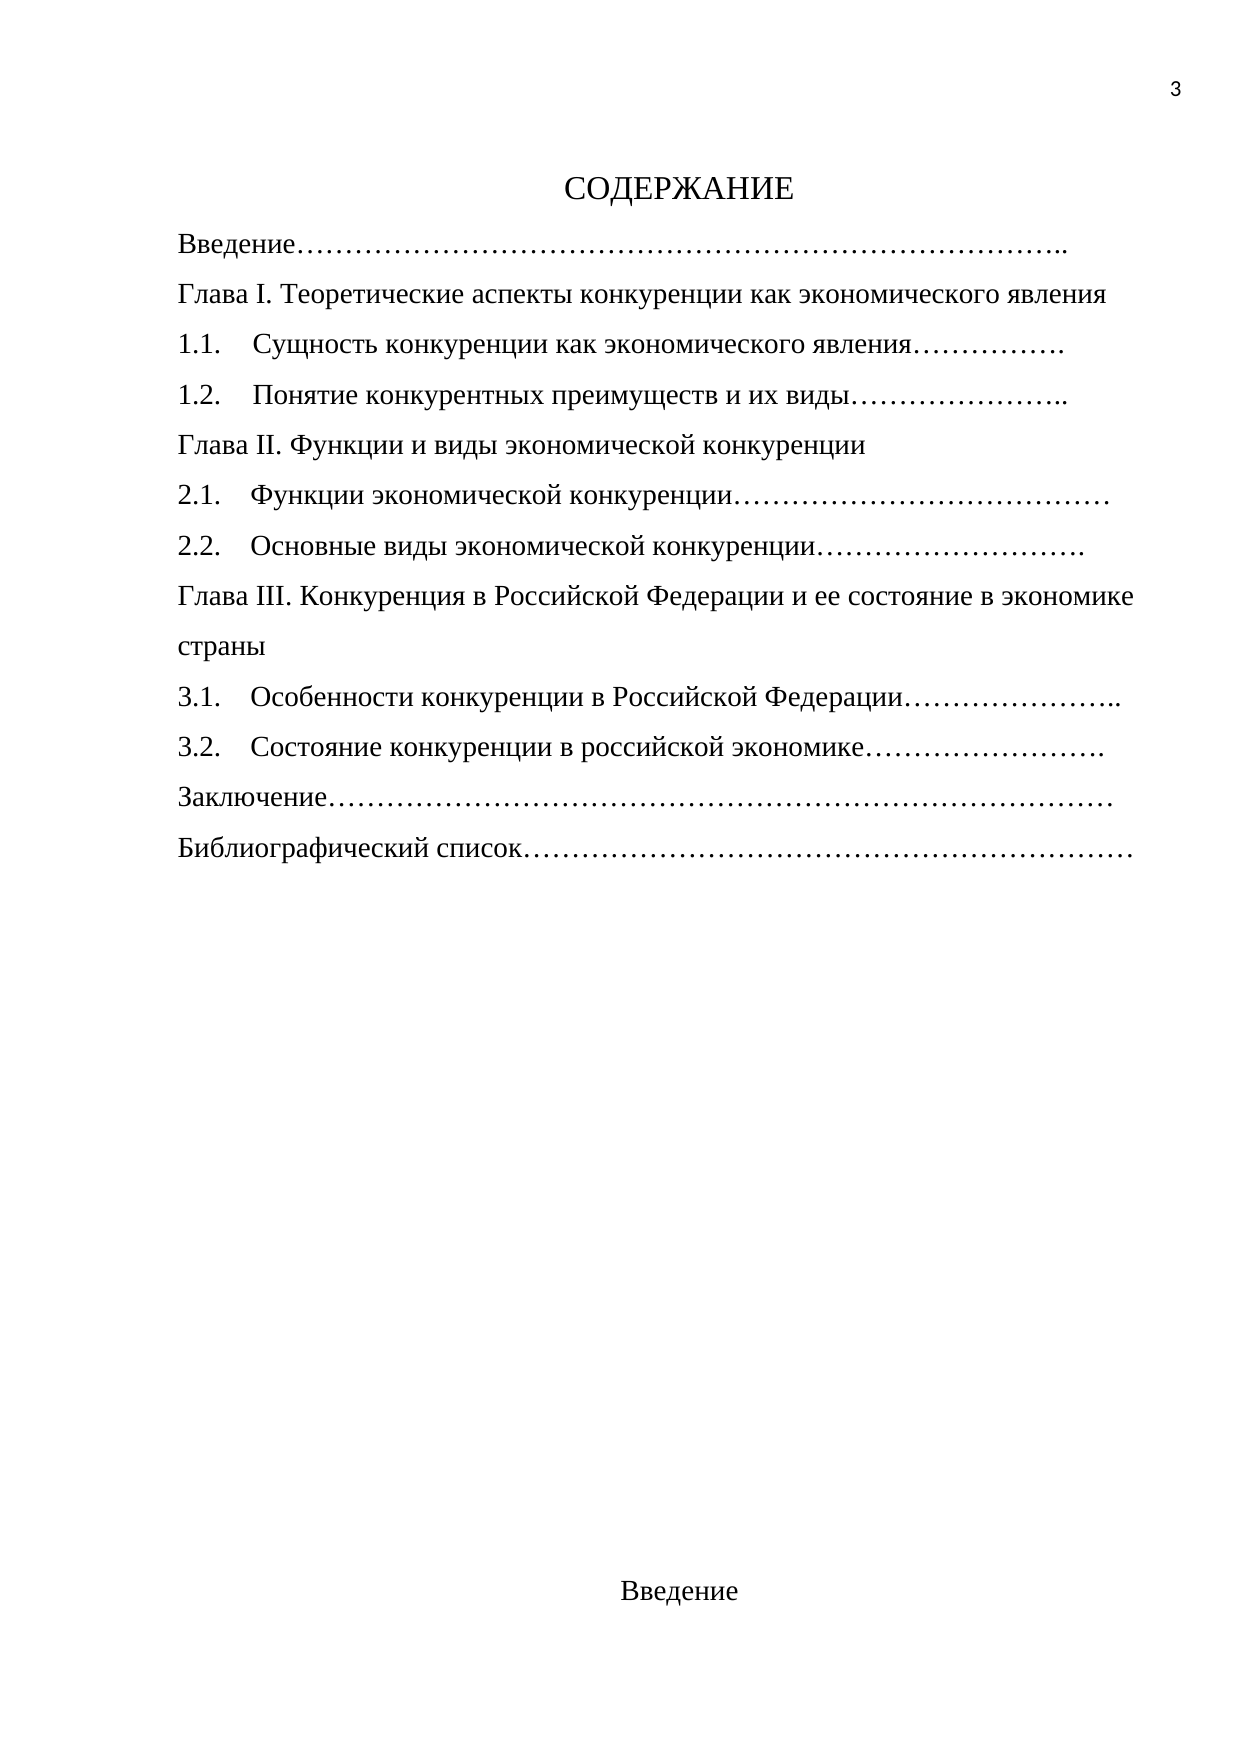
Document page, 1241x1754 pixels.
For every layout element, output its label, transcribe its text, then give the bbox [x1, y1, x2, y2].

text Введение…………………………………………………………………….. [177, 226, 1181, 259]
text Глава III. Конкуренция в Российской Федерации и ее состояние в экономике страны [177, 578, 1181, 662]
text СОДЕРЖАНИЕ [177, 168, 1181, 207]
text 2.1. Функции экономической конкуренции………………………………… [177, 477, 1181, 511]
text 2.2. Основные виды экономической конкуренции………………………. [177, 528, 1181, 561]
text Введение [177, 1573, 1181, 1606]
text 3.2. Состояние конкуренции в российской экономике……………………. [177, 729, 1181, 763]
text Глава I. Теоретические аспекты конкуренции как экономического явления [177, 276, 1181, 310]
text 3.1. Особенности конкуренции в Российской Федерации………………….. [177, 679, 1181, 712]
text Глава II. Функции и виды экономической конкуренции [177, 427, 1181, 461]
text Заключение……………………………………………………………………… Библиографический список……………………………………………………… [177, 779, 1181, 863]
list Понятие конкурентных преимуществ и их виды………………….. [177, 377, 1181, 410]
list Сущность конкуренции как экономического явления……………. [177, 327, 1181, 360]
